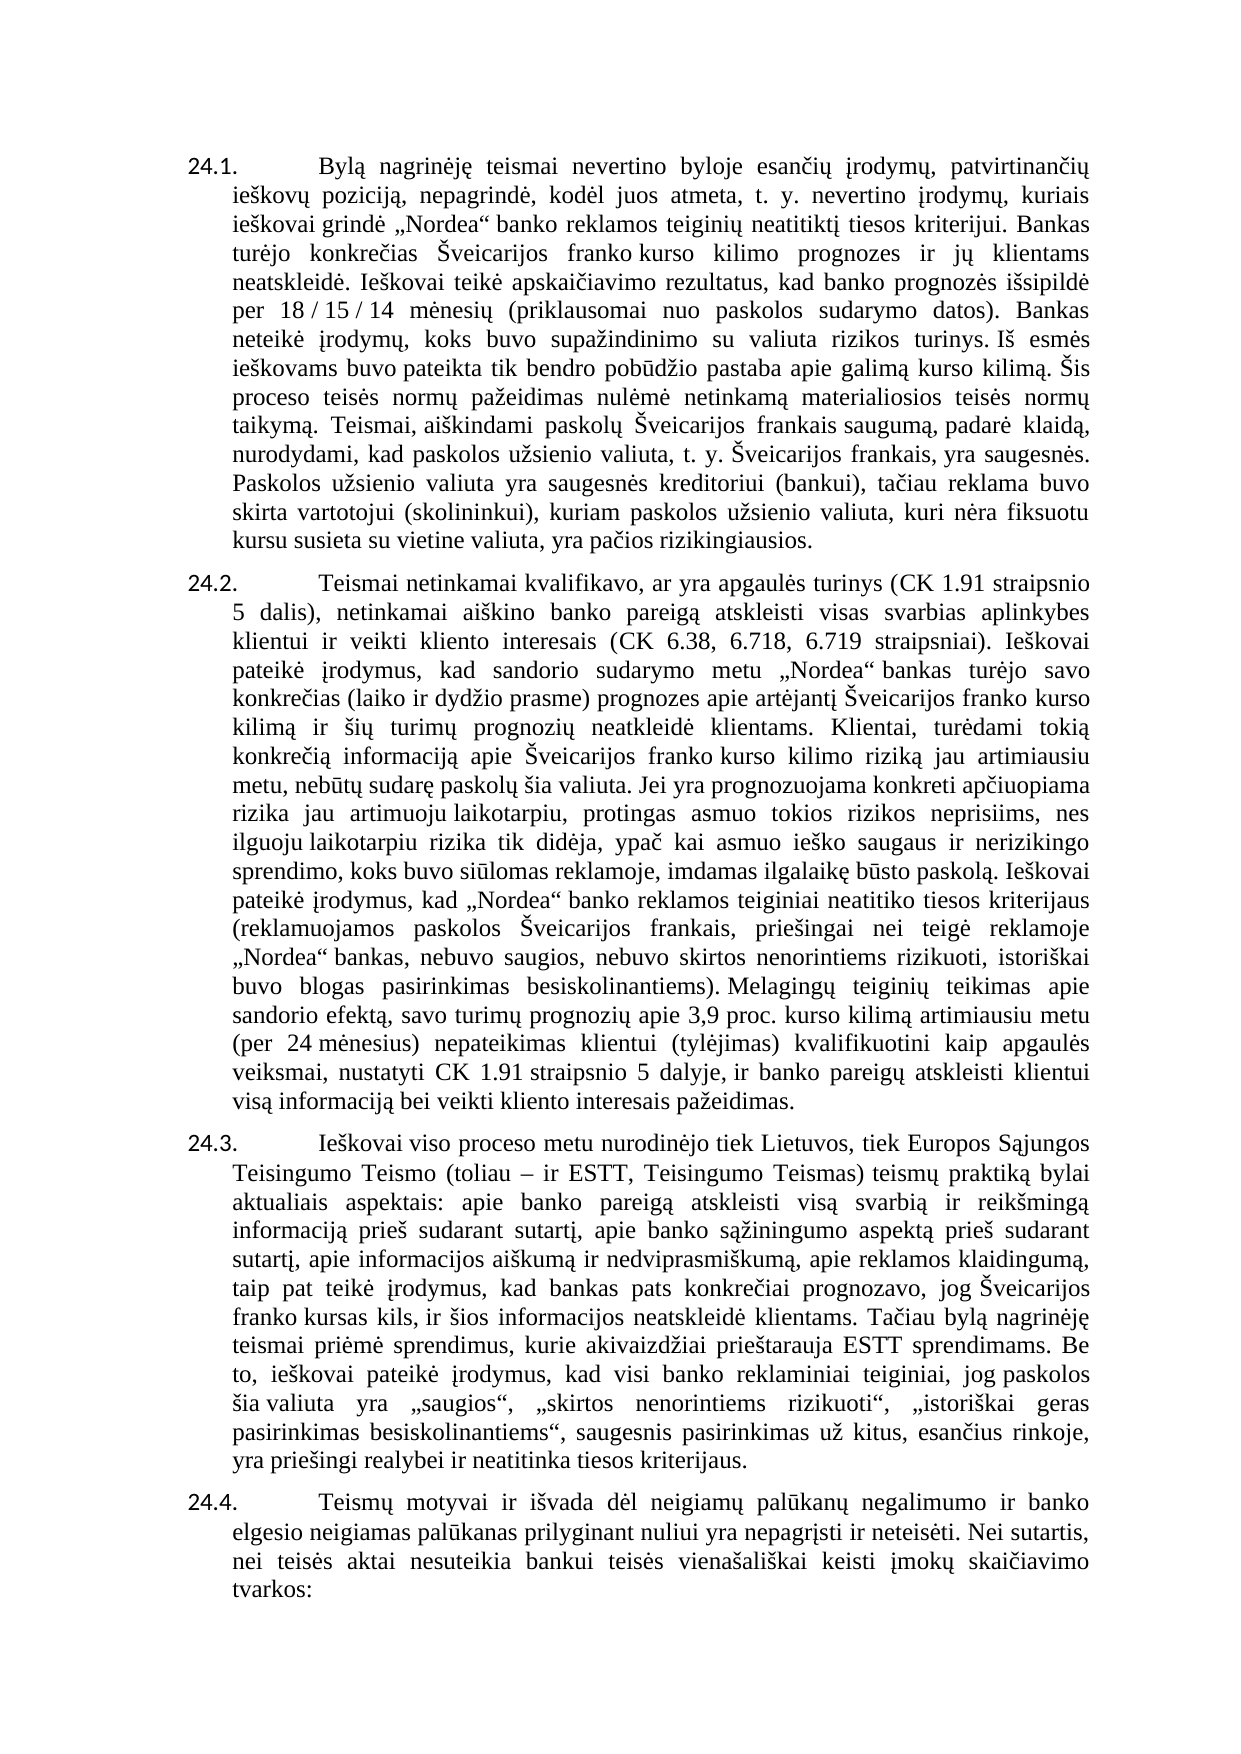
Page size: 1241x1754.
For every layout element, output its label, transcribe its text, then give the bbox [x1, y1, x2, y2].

list 24.4. Teismų motyvai ir išvada dėl neigiamų palūkanų negalimumo ir banko elgesio neigiamas palūkanas prilyginant nuliui yra nepagrįsti ir neteisėti. Nei sutartis, nei teisės aktai nesuteikia bankui teisės vienašališkai keisti įmokų skaičiavimo tvarkos: [187, 1487, 1090, 1603]
list 24.2. Teismai netinkamai kvalifikavo, ar yra apgaulės turinys (CK 1.91 straipsnio 5 dalis), netinkamai aiškino banko pareigą atskleisti visas svarbias aplinkybes klientui ir veikti kliento interesais (CK 6.38, 6.718, 6.719 straipsniai). Ieškovai pateikė įrodymus, kad sandorio sudarymo metu „Nordea“ bankas turėjo savo konkrečias (laiko ir dydžio prasme) prognozes apie artėjantį Šveicarijos franko kurso kilimą ir šių turimų prognozių neatkleidė klientams. Klientai, turėdami tokią konkrečią informaciją apie Šveicarijos franko kurso kilimo riziką jau artimiausiu metu, nebūtų sudarę paskolų šia valiuta. Jei yra prognozuojama konkreti apčiuopiama rizika jau artimuoju laikotarpiu, protingas asmuo tokios rizikos neprisiims, nes ilguoju laikotarpiu rizika tik didėja, ypač kai asmuo ieško saugaus ir nerizikingo sprendimo, koks buvo siūlomas reklamoje, imdamas ilgalaikę būsto paskolą. Ieškovai pateikė įrodymus, kad „Nordea“ banko reklamos teiginiai neatitiko tiesos kriterijaus (reklamuojamos paskolos Šveicarijos frankais, priešingai nei teigė reklamoje „Nordea“ bankas, nebuvo saugios, nebuvo skirtos nenorintiems rizikuoti, istoriškai buvo blogas pasirinkimas besiskolinantiems). Melagingų teiginių teikimas apie sandorio efektą, savo turimų prognozių apie 3,9 proc. kurso kilimą artimiausiu metu (per 24 mėnesius) nepateikimas klientui (tylėjimas) kvalifikuotini kaip apgaulės veiksmai, nustatyti CK 1.91 straipsnio 5 dalyje, ir banko pareigų atskleisti klientui visą informaciją bei veikti kliento interesais pažeidimas. [187, 567, 1090, 1115]
list 24.3. Ieškovai viso proceso metu nurodinėjo tiek Lietuvos, tiek Europos Sąjungos Teisingumo Teismo (toliau – ir ESTT, Teisingumo Teismas) teismų praktiką bylai aktualiais aspektais: apie banko pareigą atskleisti visą svarbią ir reikšmingą informaciją prieš sudarant sutartį, apie banko sąžiningumo aspektą prieš sudarant sutartį, apie informacijos aiškumą ir nedviprasmiškumą, apie reklamos klaidingumą, taip pat teikė įrodymus, kad bankas pats konkrečiai prognozavo, jog Šveicarijos franko kursas kils, ir šios informacijos neatskleidė klientams. Tačiau bylą nagrinėję teismai priėmė sprendimus, kurie akivaizdžiai prieštarauja ESTT sprendimams. Be to, ieškovai pateikė įrodymus, kad visi banko reklaminiai teiginiai, jog paskolos šia valiuta yra „saugios“, „skirtos nenorintiems rizikuoti“, „istoriškai geras pasirinkimas besiskolinantiems“, saugesnis pasirinkimas už kitus, esančius rinkoje, yra priešingi realybei ir neatitinka tiesos kriterijaus. [187, 1127, 1090, 1474]
list 24.1. Bylą nagrinėję teismai nevertino byloje esančių įrodymų, patvirtinančių ieškovų poziciją, nepagrindė, kodėl juos atmeta, t. y. nevertino įrodymų, kuriais ieškovai grindė „Nordea“ banko reklamos teiginių neatitiktį tiesos kriterijui. Bankas turėjo konkrečias Šveicarijos franko kurso kilimo prognozes ir jų klientams neatskleidė. Ieškovai teikė apskaičiavimo rezultatus, kad banko prognozės išsipildė per 18 / 15 / 14 mėnesių (priklausomai nuo paskolos sudarymo datos). Bankas neteikė įrodymų, koks buvo supažindinimo su valiuta rizikos turinys. Iš esmės ieškovams buvo pateikta tik bendro pobūdžio pastaba apie galimą kurso kilimą. Šis proceso teisės normų pažeidimas nulėmė netinkamą materialiosios teisės normų taikymą. Teismai, aiškindami paskolų Šveicarijos frankais saugumą, padarė klaidą, nurodydami, kad paskolos užsienio valiuta, t. y. Šveicarijos frankais, yra saugesnės. Paskolos užsienio valiuta yra saugesnės kreditoriui (bankui), tačiau reklama buvo skirta vartotojui (skolininkui), kuriam paskolos užsienio valiuta, kuri nėra fiksuotu kursu susieta su vietine valiuta, yra pačios rizikingiausios. [187, 150, 1090, 554]
